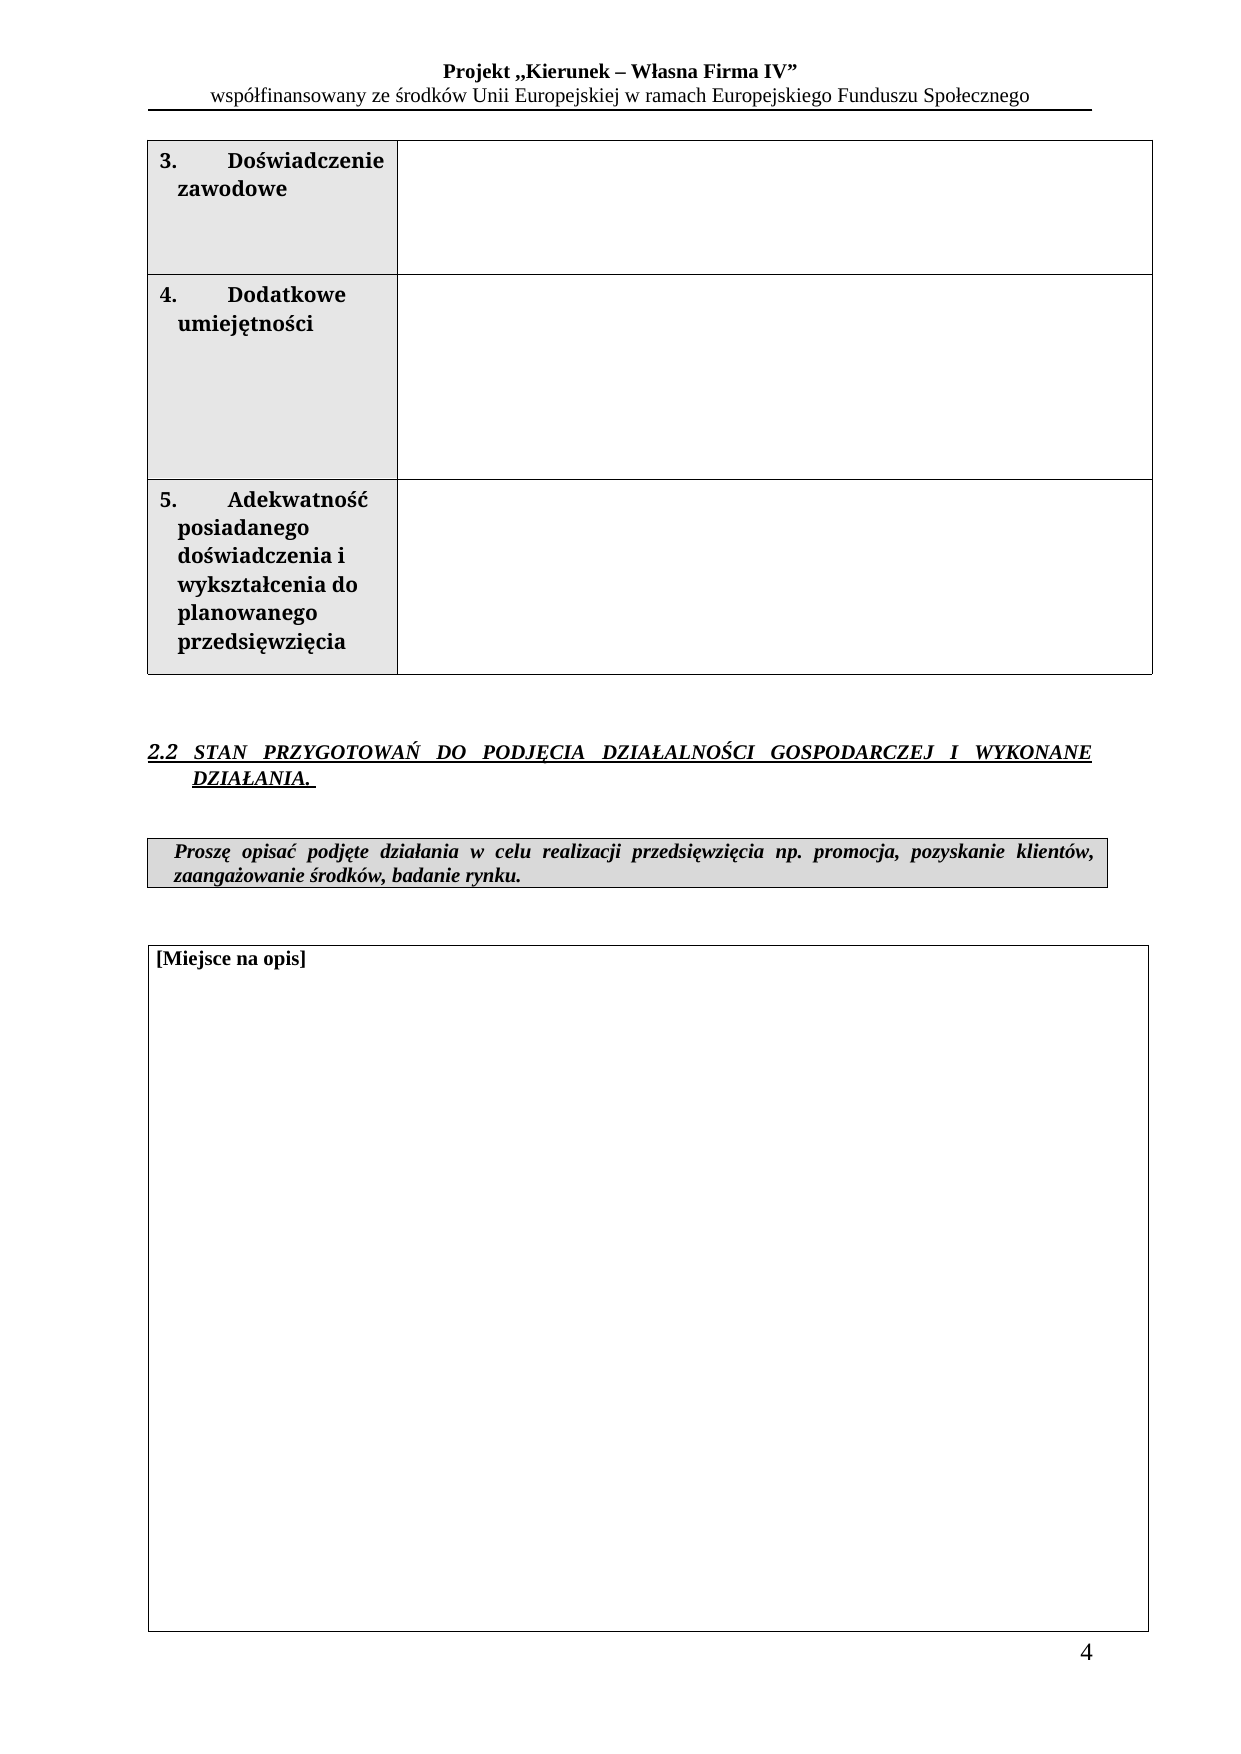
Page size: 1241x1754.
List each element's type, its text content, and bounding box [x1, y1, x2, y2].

table_header [Miejsce na opis] [149, 946, 1148, 1631]
text 2.2 STAN PRZYGOTOWAŃ DO PODJĘCIA DZIAŁALNOŚCI GOSPODARCZEJ I WYKONANE DZIAŁANIA. [148, 763, 1092, 789]
table_cell Dodatkowe umiejętności [148, 275, 397, 478]
table_cell Adekwatność posiadanego doświadczenia i wykształcenia do planowanego przedsięwzięcia [148, 480, 397, 674]
table_cell [398, 141, 1152, 274]
table_cell Doświadczenie zawodowe [148, 141, 397, 274]
text 2.2 STAN PRZYGOTOWAŃ DO PODJĘCIA DZIAŁALNOŚCI GOSPODARCZEJ I WYKONANE DZIAŁANIA. [148, 737, 1092, 761]
table_header Proszę opisać podjęte działania w celu realizacji przedsięwzięcia np. promocja, pozyskanie klientów, zaangażowanie środków, badanie rynku. [148, 839, 1107, 887]
table_cell [398, 275, 1152, 478]
table_cell [398, 480, 1152, 674]
